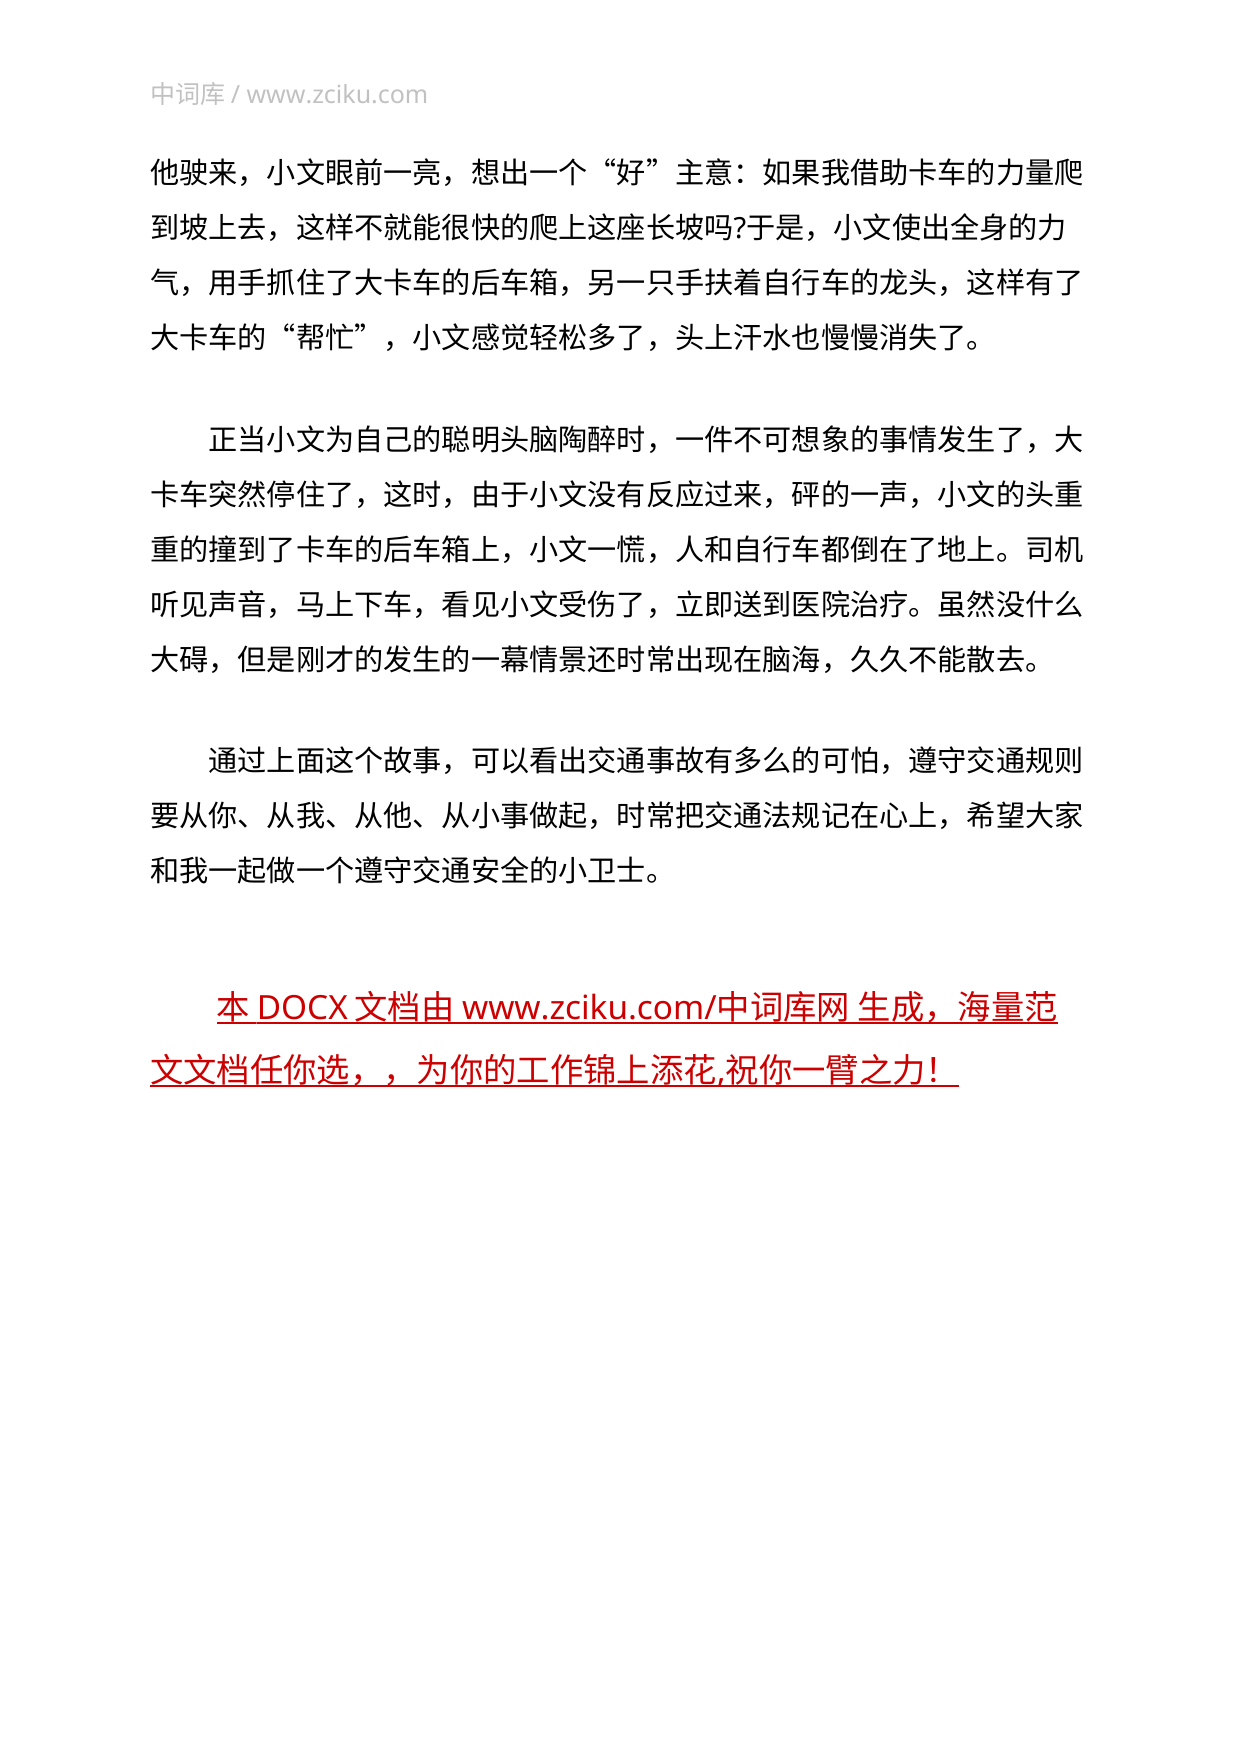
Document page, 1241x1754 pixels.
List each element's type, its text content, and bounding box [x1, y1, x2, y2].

text 通过上面这个故事，可以看出交通事故有多么的可怕，遵守交通规则要从你、从我、从他、从小事做起，时常把交通法规记在心上，希望大家和我一起做一个遵守交通安全的小卫士。 [150, 738, 1090, 890]
text 正当小文为自己的聪明头脑陶醉时，一件不可想象的事情发生了，大卡车突然停住了，这时，由于小文没有反应过来，砰的一声，小文的头重重的撞到了卡车的后车箱上，小文一慌，人和自行车都倒在了地上。司机听见声音，马上下车，看见小文受伤了，立即送到医院治疗。虽然没什么大碍，但是刚才的发生的一幕情景还时常出现在脑海，久久不能散去。 [150, 417, 1090, 678]
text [150, 150, 1090, 357]
text 本DOCX文档由 www.zciku.com/中词库网 生成，海量范文文档任你选，，为你的工作锦上添花,祝你一臂之力！ [150, 981, 1090, 1092]
